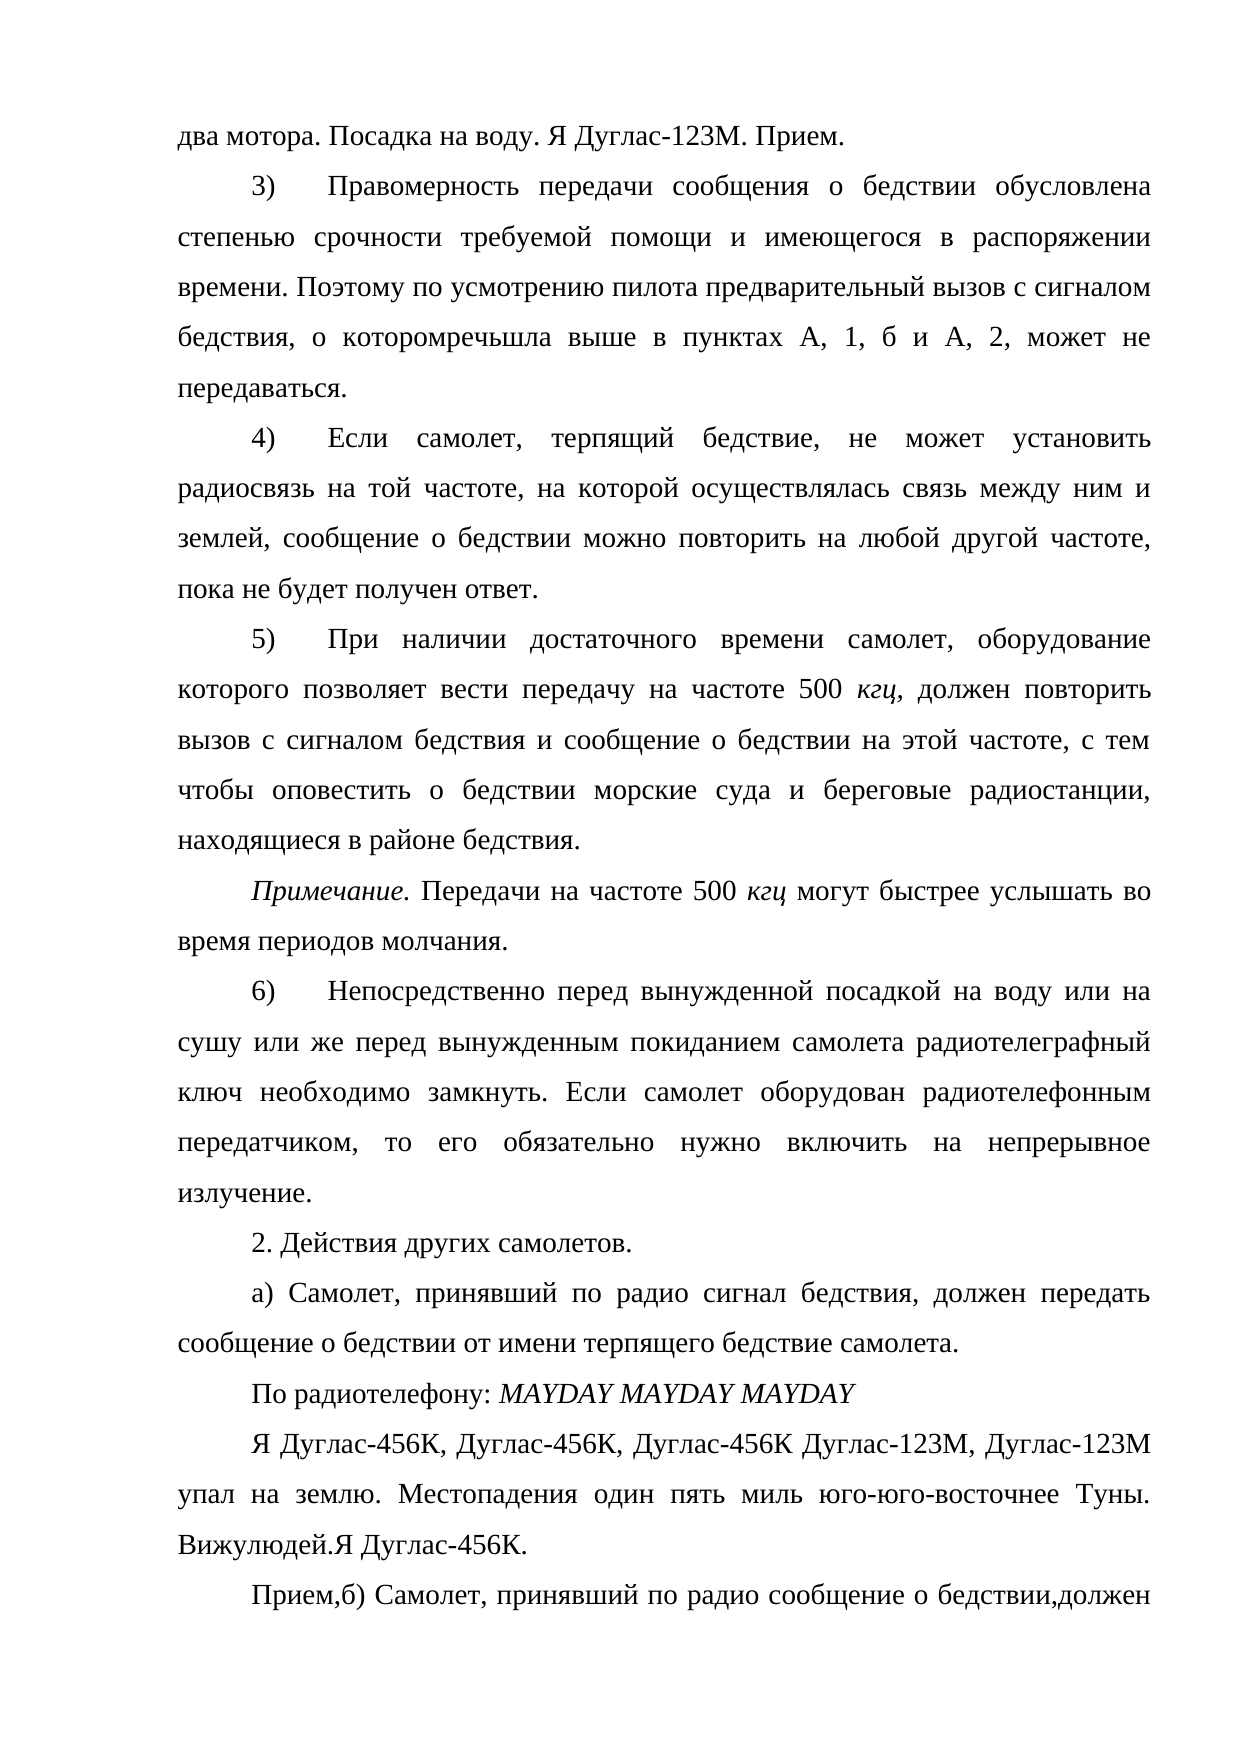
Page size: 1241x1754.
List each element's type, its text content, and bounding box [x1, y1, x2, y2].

text 2. Действия других самолетов. [177, 1225, 1152, 1258]
list Непосредственно перед вынужденной посадкой на воду или на сушу или же перед вынужденным покиданием самолета радиотелеграфный ключ необходимо замкнуть. Если самолет оборудован радиотелефонным передатчиком, то его обязательно нужно включить на непрерывное излучение. [177, 973, 1152, 1208]
list Если самолет, терпящий бедствие, не может установить радиосвязь на той частоте, на которой осуществлялась связь между ним и землей, сообщение о бедствии можно повторить на любой другой частоте, пока не будет получен ответ. [177, 420, 1152, 604]
text По радиотелефону: MAYDAY MAYDAY MAYDAY [177, 1376, 1152, 1409]
text Примечание. Передачи на частоте 500 кгц могут быстрее услышать во время периодов молчания. [177, 873, 1152, 957]
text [177, 118, 1152, 152]
list Правомерность передачи сообщения о бедствии обусловлена степенью срочности требуемой помощи и имеющегося в распоряжении времени. Поэтому по усмотрению пилота предварительный вызов с сигналом бедствия, о которомречьшла выше в пунктах А, 1, б и А, 2, может не передаваться. [177, 168, 1152, 403]
text а) Самолет, принявший по радио сигнал бедствия, должен передать сообщение о бедствии от имени терпящего бедствие самолета. [177, 1275, 1152, 1359]
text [177, 1577, 1152, 1611]
list При наличии достаточного времени самолет, оборудование которого позволяет вести передачу на частоте 500 кгц, должен повторить вызов с сигналом бедствия и сообщение о бедствии на этой частоте, с тем чтобы оповестить о бедствии морские суда и береговые радиостанции, находящиеся в районе бедствия. [177, 621, 1152, 856]
text Я Дуглас-456К, Дуглас-456К, Дуглас-456К Дуглас-123М, Дуглас-123М упал на землю. Местопадения один пять миль юго-юго-восточнее Туны. Вижулюдей.Я Дуглас-456К. [177, 1426, 1152, 1560]
